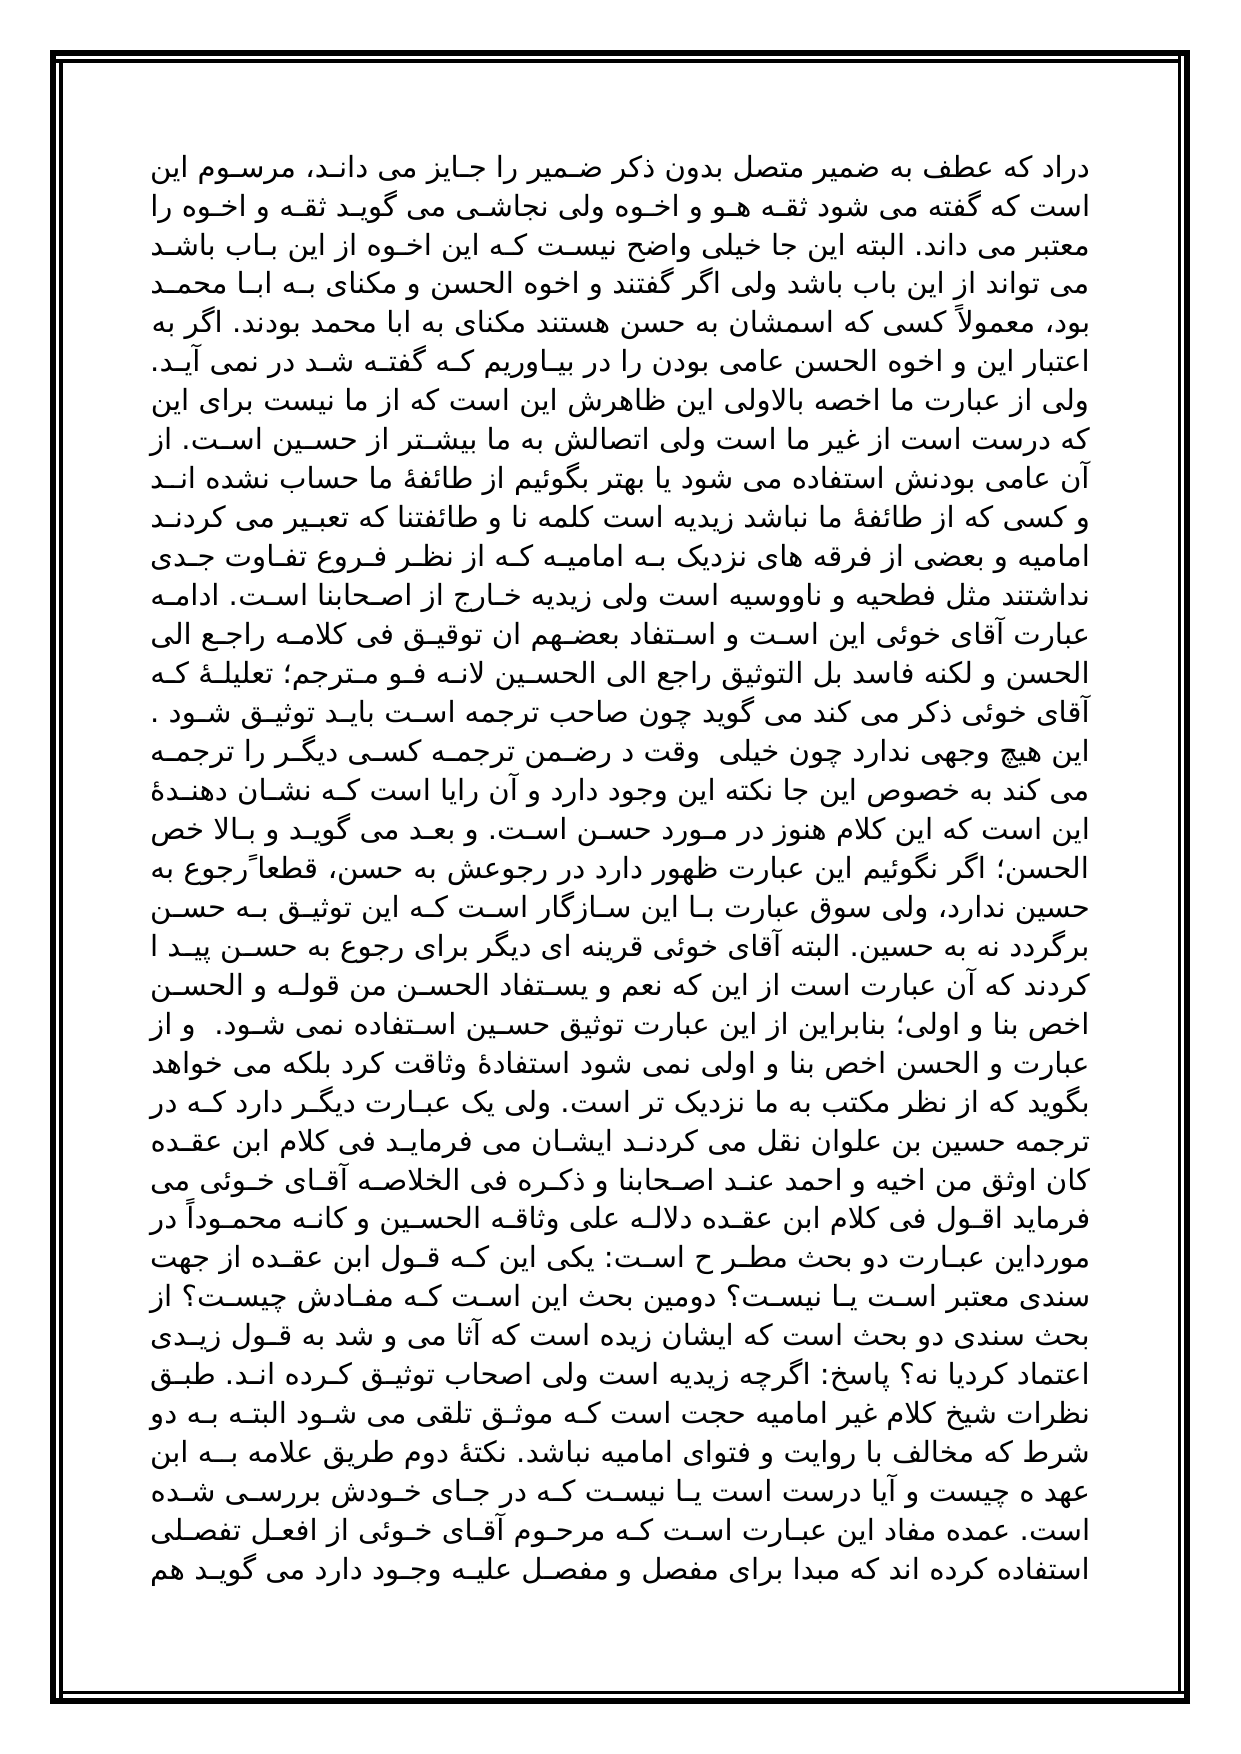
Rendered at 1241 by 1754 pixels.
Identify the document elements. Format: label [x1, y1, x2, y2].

text [150, 150, 1090, 1586]
